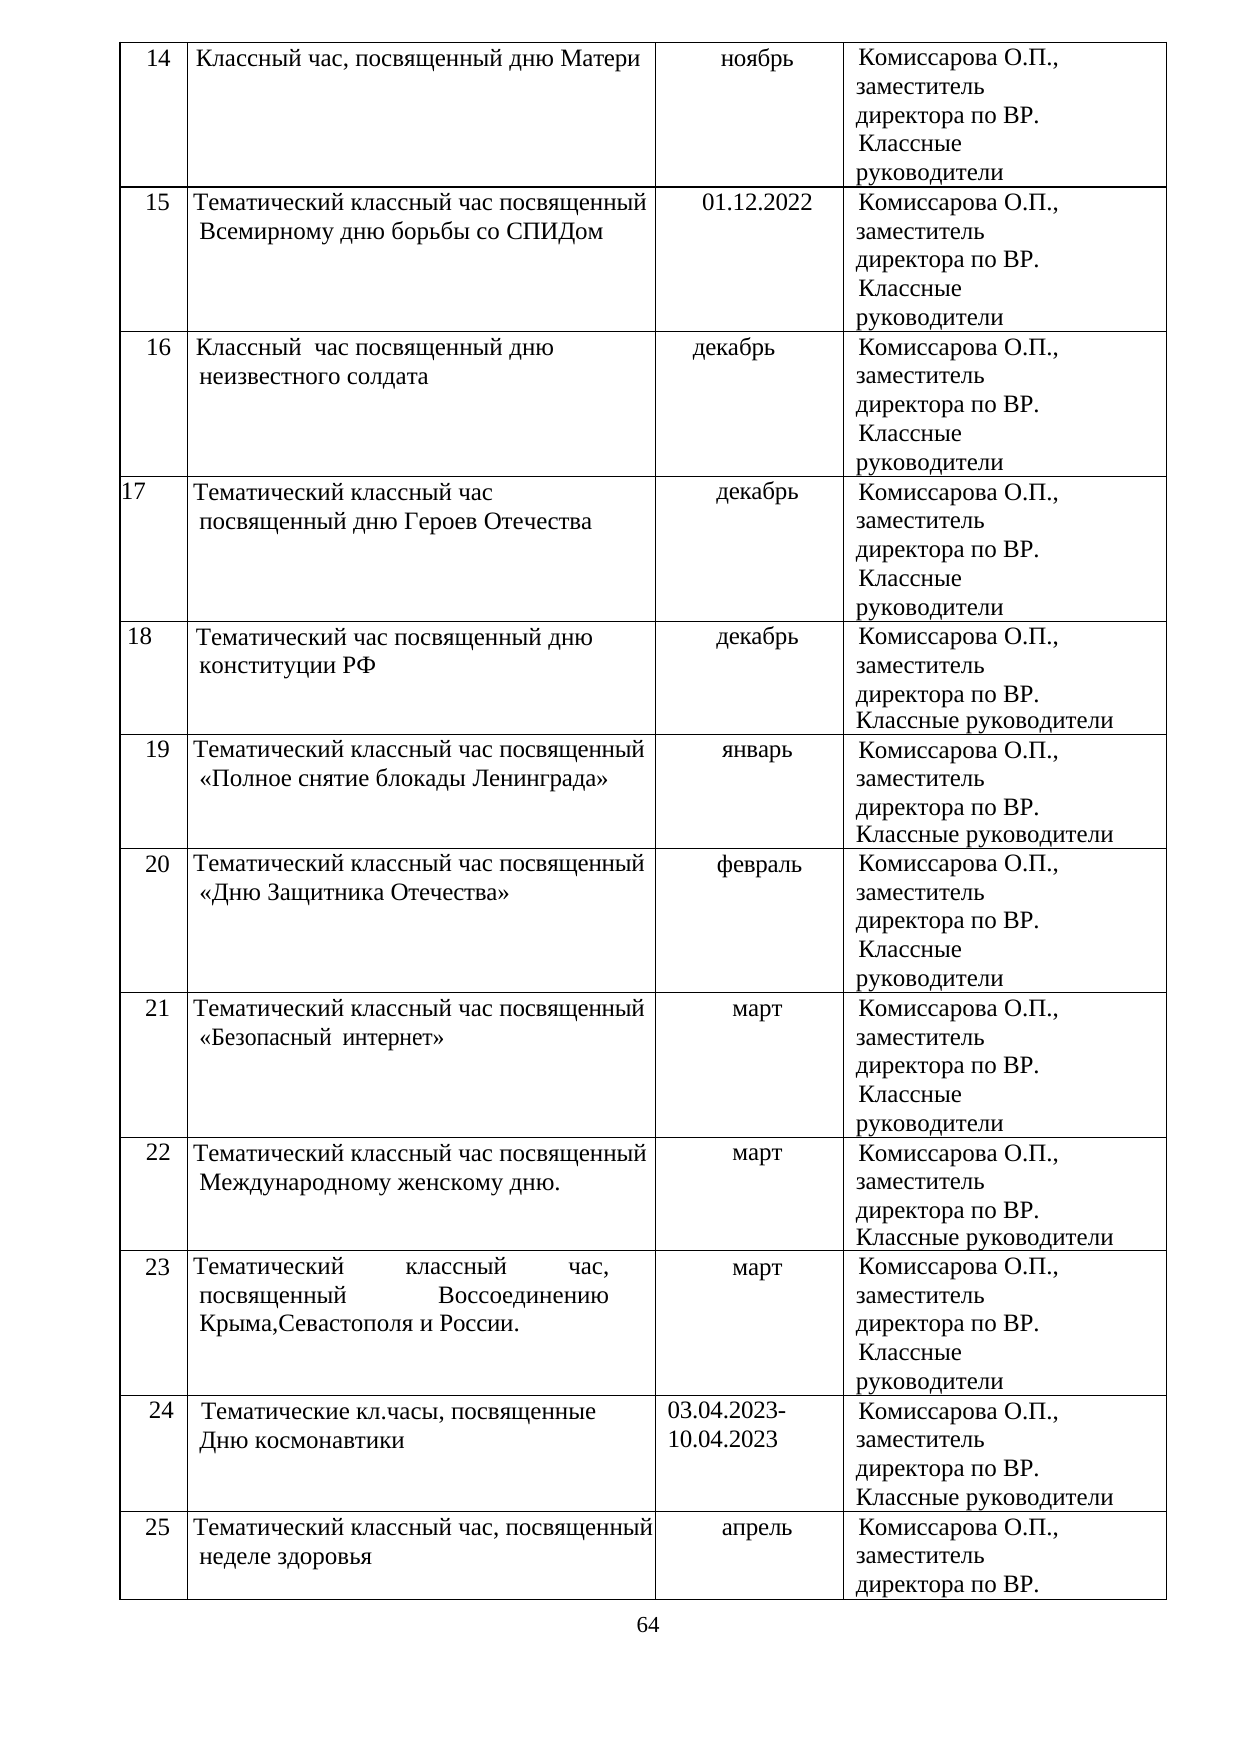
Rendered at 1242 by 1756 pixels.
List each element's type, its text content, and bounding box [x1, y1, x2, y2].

table_cell 21 [121, 993, 187, 1137]
table_header Комиссарова О.П., заместитель директора по ВР. Классные руководители [844, 43, 1166, 186]
table_cell Комиссарова О.П., заместитель директора по ВР. Классные руководители [844, 188, 1166, 331]
table_cell Комиссарова О.П., заместитель директора по ВР. Классные руководители [844, 332, 1166, 476]
table_cell Комиссарова О.П., заместитель директора по ВР. Классные руководители [844, 735, 1166, 847]
table_cell 24 [121, 1396, 187, 1511]
table_cell 23 [121, 1251, 187, 1395]
table_cell Тематический час посвященный дню конституции РФ [188, 622, 655, 734]
table_cell Комиссарова О.П., заместитель директора по ВР. Классные руководители [844, 849, 1166, 992]
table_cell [188, 1512, 655, 1598]
table_cell Комиссарова О.П., заместитель директора по ВР. Классные руководители [844, 477, 1166, 621]
table_cell 01.12.2022 [656, 188, 843, 331]
table_cell декабрь [656, 622, 843, 734]
table_cell Тематический классный час посвященный «Безопасный интернет» [188, 993, 655, 1137]
table_cell февраль [656, 849, 843, 992]
table_header 14 [121, 43, 187, 186]
table_header ноябрь [656, 43, 843, 186]
table_cell Тематический классный час посвященный Международному женскому дню. [188, 1138, 655, 1250]
table_cell декабрь [656, 332, 843, 476]
table_cell 19 [121, 735, 187, 847]
table_cell 25 [121, 1512, 187, 1598]
table_cell Классный час посвященный дню неизвестного солдата [188, 332, 655, 476]
table_cell Тематические кл.часы, посвященные Дню космонавтики [188, 1396, 655, 1511]
table_header Классный час, посвященный дню Матери [188, 43, 655, 186]
table_cell Тематический классный час посвященный Всемирному дню борьбы со СПИДом [188, 188, 655, 331]
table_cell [844, 1512, 1166, 1598]
table_cell 18 [121, 622, 187, 734]
table_cell Тематический классный час посвященный «Дню Защитника Отечества» [188, 849, 655, 992]
table_cell апрель [656, 1512, 843, 1598]
table_cell март [656, 1138, 843, 1250]
table_cell 03.04.2023- 10.04.2023 [656, 1396, 843, 1511]
table_cell январь [656, 735, 843, 847]
table_cell 16 [121, 332, 187, 476]
table_cell 17 [121, 477, 187, 621]
table_cell Тематический классный час посвященный дню Героев Отечества [188, 477, 655, 621]
table_cell декабрь [656, 477, 843, 621]
table_cell Комиссарова О.П., заместитель директора по ВР. Классные руководители [844, 993, 1166, 1137]
table_cell 22 [121, 1138, 187, 1250]
table_cell март [656, 993, 843, 1137]
table_cell 15 [121, 188, 187, 331]
table_cell Тематический классный час, посвященный Воссоединению Крыма,Севастополя и России. [188, 1251, 655, 1395]
table_cell март [656, 1251, 843, 1395]
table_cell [844, 1396, 1166, 1511]
table_cell 20 [121, 849, 187, 992]
table_cell Комиссарова О.П., заместитель директора по ВР. Классные руководители [844, 1251, 1166, 1395]
table_cell Тематический классный час посвященный «Полное снятие блокады Ленинграда» [188, 735, 655, 847]
table_cell Комиссарова О.П., заместитель директора по ВР. Классные руководители [844, 1138, 1166, 1250]
table_cell Комиссарова О.П., заместитель директора по ВР. Классные руководители [844, 622, 1166, 734]
